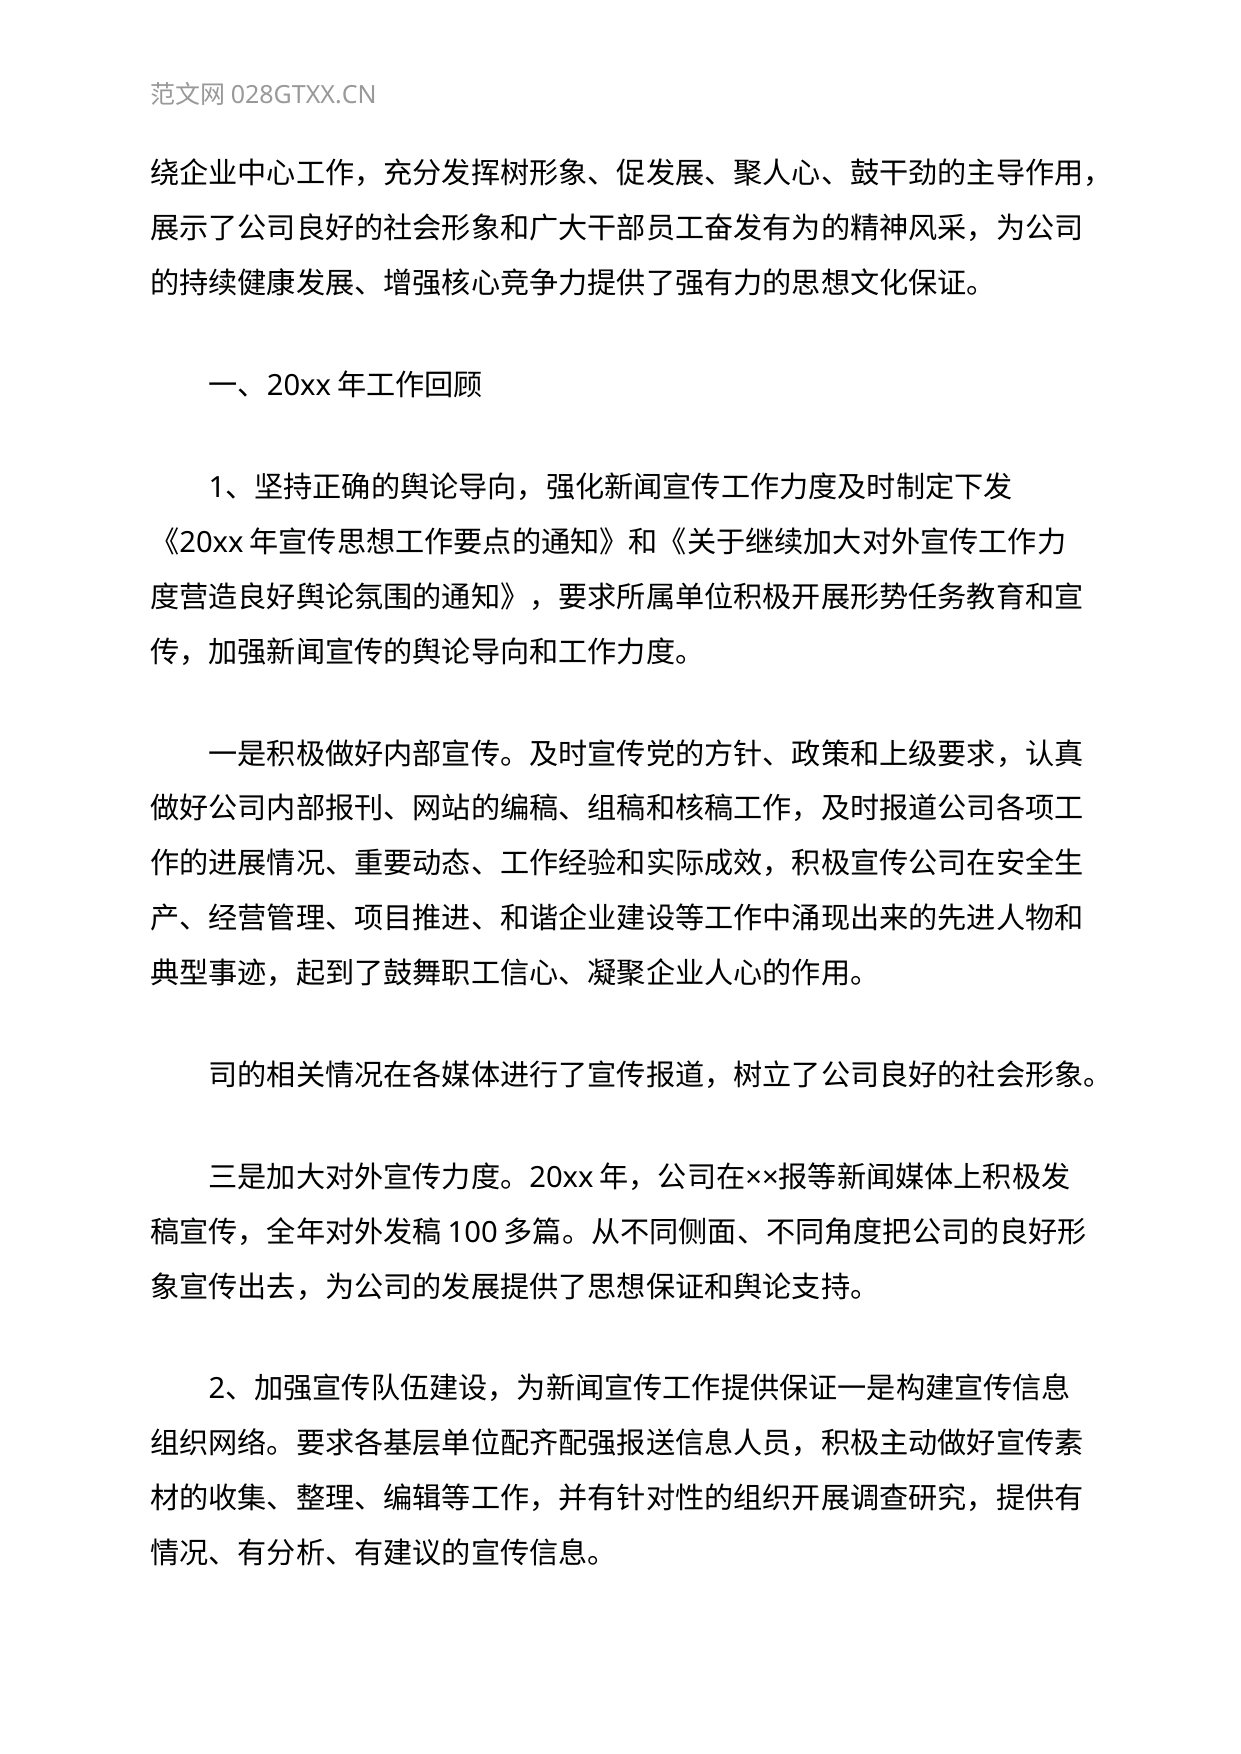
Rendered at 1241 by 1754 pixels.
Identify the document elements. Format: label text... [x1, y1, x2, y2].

text 2、加强宣传队伍建设，为新闻宣传工作提供保证一是构建宣传信息组织网络。要求各基层单位配齐配强报送信息人员，积极主动做好宣传素材的收集、整理、编辑等工作，并有针对性的组织开展调查研究，提供有情况、有分析、有建议的宣传信息。 [150, 1365, 1090, 1572]
text 一、20xx年工作回顾 [150, 362, 1090, 404]
text 司的相关情况在各媒体进行了宣传报道，树立了公司良好的社会形象。 [150, 1052, 1090, 1094]
text 一是积极做好内部宣传。及时宣传党的方针、政策和上级要求，认真做好公司内部报刊、网站的编稿、组稿和核稿工作，及时报道公司各项工作的进展情况、重要动态、工作经验和实际成效，积极宣传公司在安全生产、经营管理、项目推进、和谐企业建设等工作中涌现出来的先进人物和典型事迹，起到了鼓舞职工信心、凝聚企业人心的作用。 [150, 730, 1090, 992]
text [150, 150, 1090, 302]
text 三是加大对外宣传力度。20xx年，公司在××报等新闻媒体上积极发稿宣传，全年对外发稿100多篇。从不同侧面、不同角度把公司的良好形象宣传出去，为公司的发展提供了思想保证和舆论支持。 [150, 1153, 1090, 1306]
text 1、坚持正确的舆论导向，强化新闻宣传工作力度及时制定下发《20xx年宣传思想工作要点的通知》和《关于继续加大对外宣传工作力度营造良好舆论氛围的通知》，要求所属单位积极开展形势任务教育和宣传，加强新闻宣传的舆论导向和工作力度。 [150, 463, 1090, 671]
